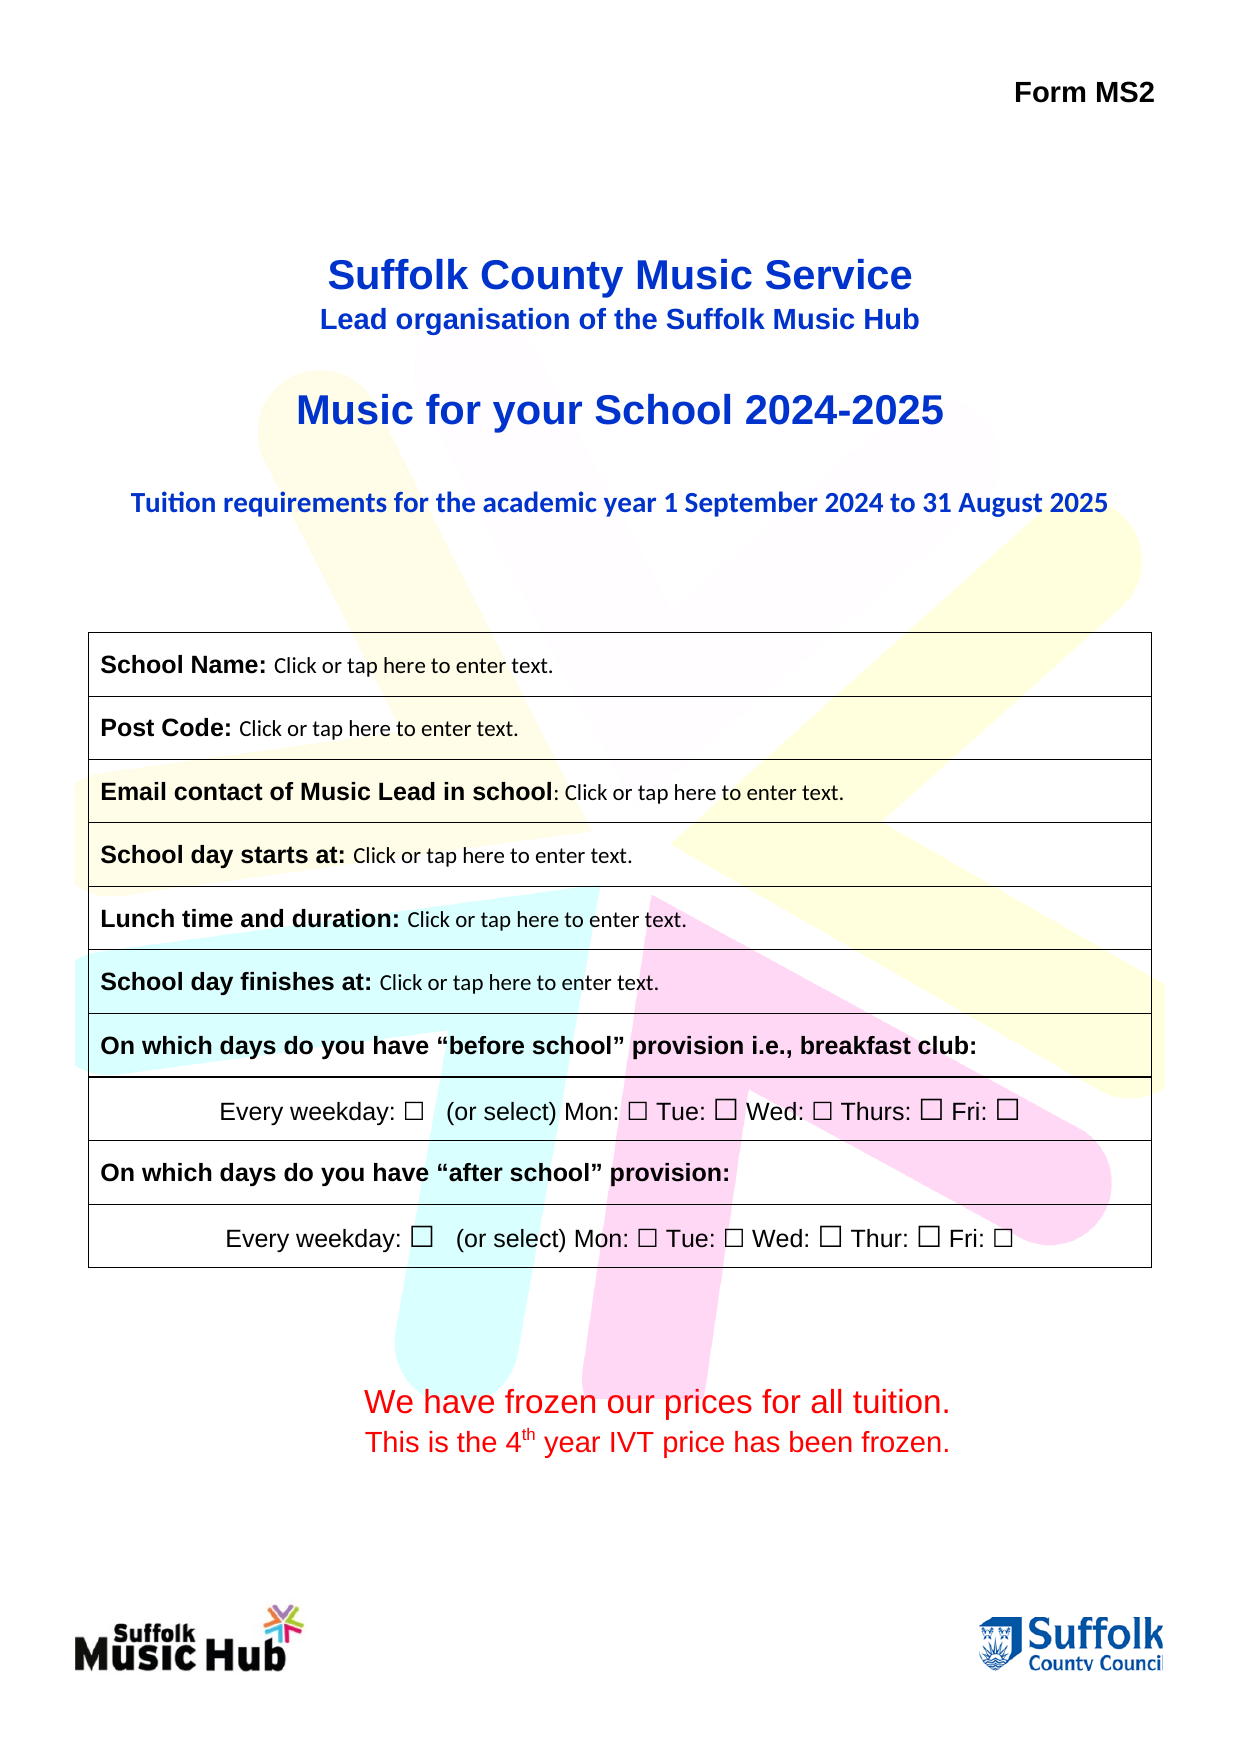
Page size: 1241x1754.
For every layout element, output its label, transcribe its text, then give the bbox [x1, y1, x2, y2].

picture [75, 1599, 306, 1679]
table_cell School day starts at: [89, 823, 1151, 886]
table_cell Every weekday: (or select) Mon: Tue: Wed: Thur: Fri: [89, 1205, 1151, 1267]
table_cell School day finishes at: [89, 950, 1151, 1013]
subtitle Lead organisation of the Suffolk Music Hub [75, 302, 1165, 336]
table_cell On which days do you have “before school” provision i.e., breakfast club: [89, 1014, 1151, 1076]
table_cell Email contact of Music Lead in school: [89, 760, 1151, 822]
text Tuition requirements for the academic year 1 September 2024 to 31 August 2025 [75, 484, 1165, 519]
list This is the 4th year IVT price has been frozen. [150, 1425, 1165, 1458]
subtitle Suffolk County Music Service [75, 250, 1165, 298]
subtitle Music for your School 2024-2025 [75, 385, 1165, 433]
table_cell On which days do you have “after school” provision: [89, 1141, 1151, 1203]
picture [978, 1617, 1163, 1670]
table_cell Lunch time and duration: [89, 887, 1151, 949]
table_cell Post Code: [89, 697, 1151, 759]
list We have frozen our prices for all tuition. [150, 1382, 1165, 1420]
table_cell Every weekday: (or select) Mon: Tue: Wed: Thurs: Fri: [89, 1078, 1151, 1140]
table_header School Name: [89, 633, 1151, 696]
